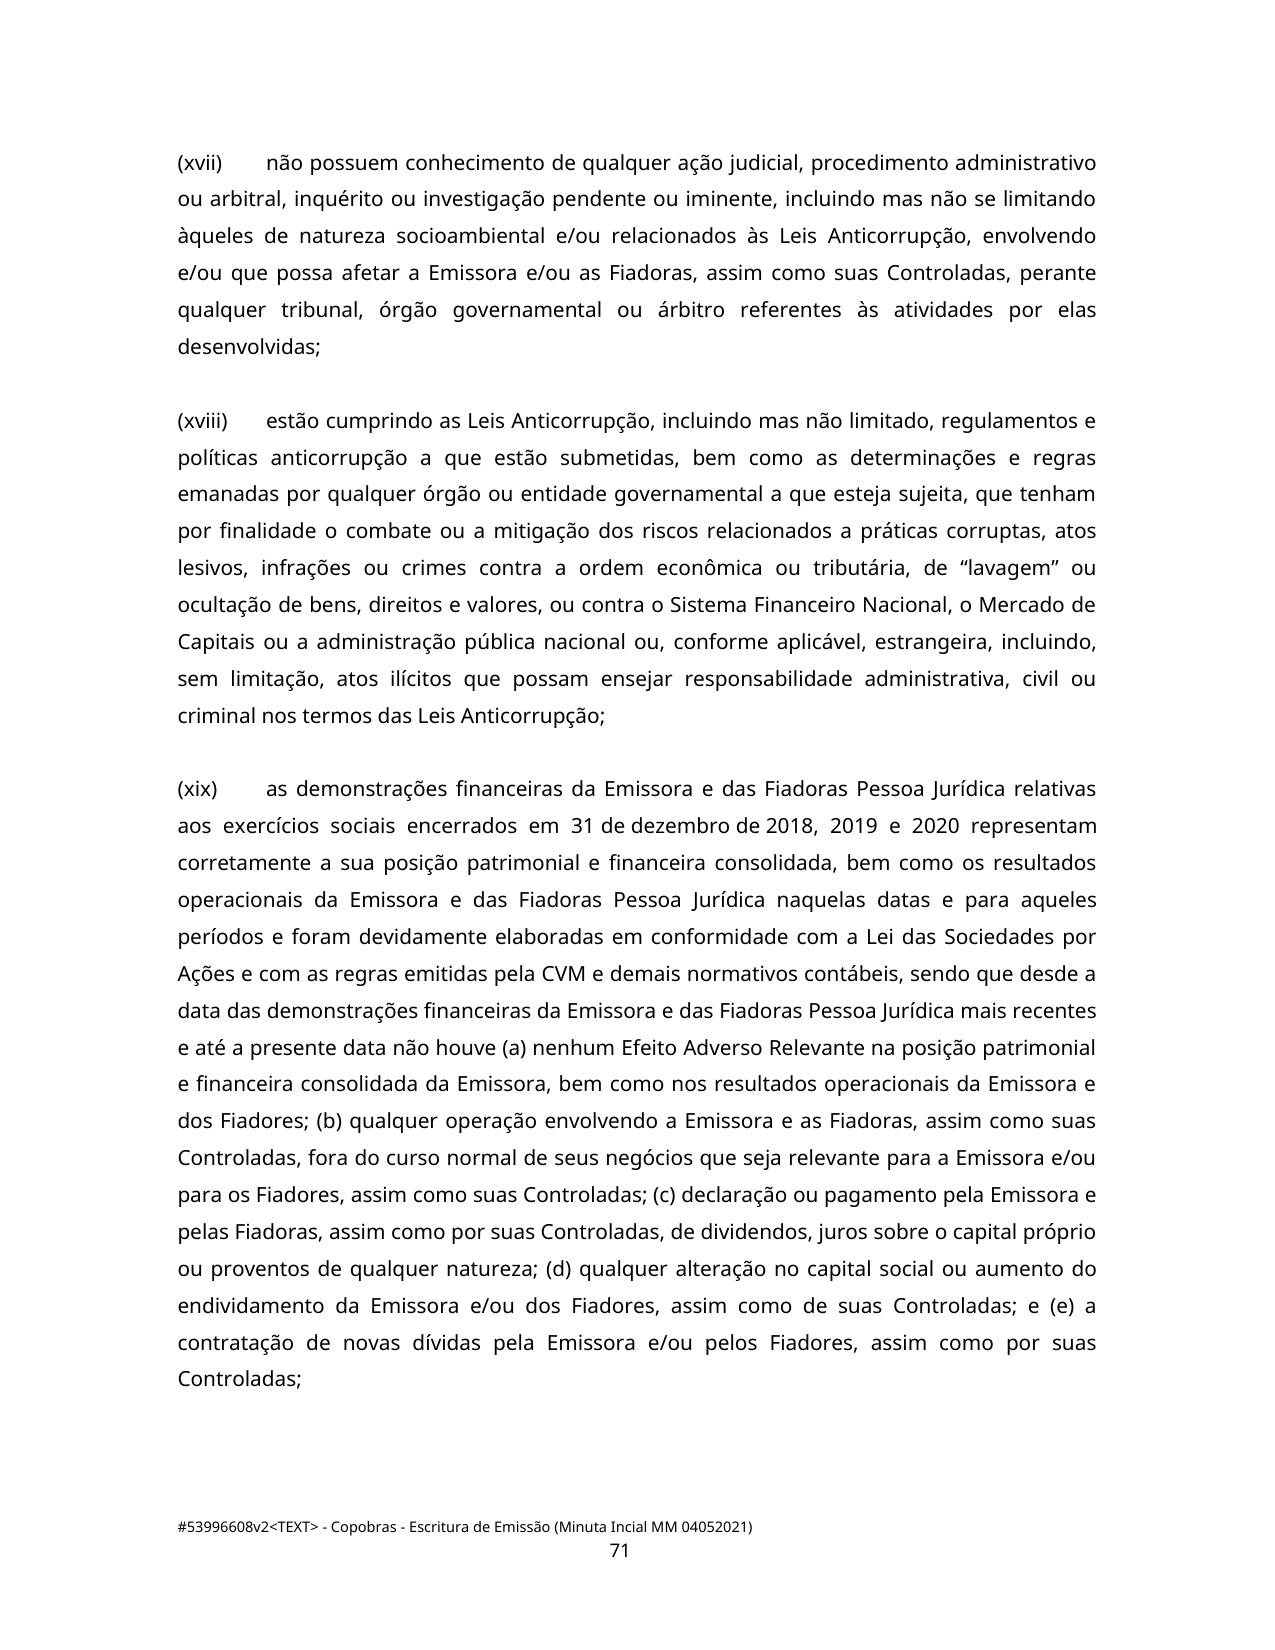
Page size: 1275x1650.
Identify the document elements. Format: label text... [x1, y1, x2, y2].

list não possuem conhecimento de qualquer ação judicial, procedimento administrativo ou arbitral, inquérito ou investigação pendente ou iminente, incluindo mas não se limitando àqueles de natureza socioambiental e/ou relacionados às Leis Anticorrupção, envolvendo e/ou que possa afetar a Emissora e/ou as Fiadoras, assim como suas Controladas, perante qualquer tribunal, órgão governamental ou árbitro referentes às atividades por elas desenvolvidas; [177, 148, 1098, 361]
list as demonstrações financeiras da Emissora e das Fiadoras Pessoa Jurídica relativas aos exercícios sociais encerrados em 31 de dezembro de 2018, 2019 e 2020 representam corretamente a sua posição patrimonial e financeira consolidada, bem como os resultados operacionais da Emissora e das Fiadoras Pessoa Jurídica naquelas datas e para aqueles períodos e foram devidamente elaboradas em conformidade com a Lei das Sociedades por Ações e com as regras emitidas pela CVM e demais normativos contábeis, sendo que desde a data das demonstrações financeiras da Emissora e das Fiadoras Pessoa Jurídica mais recentes e até a presente data não houve (a) nenhum Efeito Adverso Relevante na posição patrimonial e financeira consolidada da Emissora, bem como nos resultados operacionais da Emissora e dos Fiadores; (b) qualquer operação envolvendo a Emissora e as Fiadoras, assim como suas Controladas, fora do curso normal de seus negócios que seja relevante para a Emissora e/ou para os Fiadores, assim como suas Controladas; (c) declaração ou pagamento pela Emissora e pelas Fiadoras, assim como por suas Controladas, de dividendos, juros sobre o capital próprio ou proventos de qualquer natureza; (d) qualquer alteração no capital social ou aumento do endividamento da Emissora e/ou dos Fiadores, assim como de suas Controladas; e (e) a contratação de novas dívidas pela Emissora e/ou pelos Fiadores, assim como por suas Controladas; [177, 774, 1098, 1393]
list estão cumprindo as Leis Anticorrupção, incluindo mas não limitado, regulamentos e políticas anticorrupção a que estão submetidas, bem como as determinações e regras emanadas por qualquer órgão ou entidade governamental a que esteja sujeita, que tenham por finalidade o combate ou a mitigação dos riscos relacionados a práticas corruptas, atos lesivos, infrações ou crimes contra a ordem econômica ou tributária, de “lavagem” ou ocultação de bens, direitos e valores, ou contra o Sistema Financeiro Nacional, o Mercado de Capitais ou a administração pública nacional ou, conforme aplicável, estrangeira, incluindo, sem limitação, atos ilícitos que possam ensejar responsabilidade administrativa, civil ou criminal nos termos das Leis Anticorrupção; [177, 406, 1098, 729]
